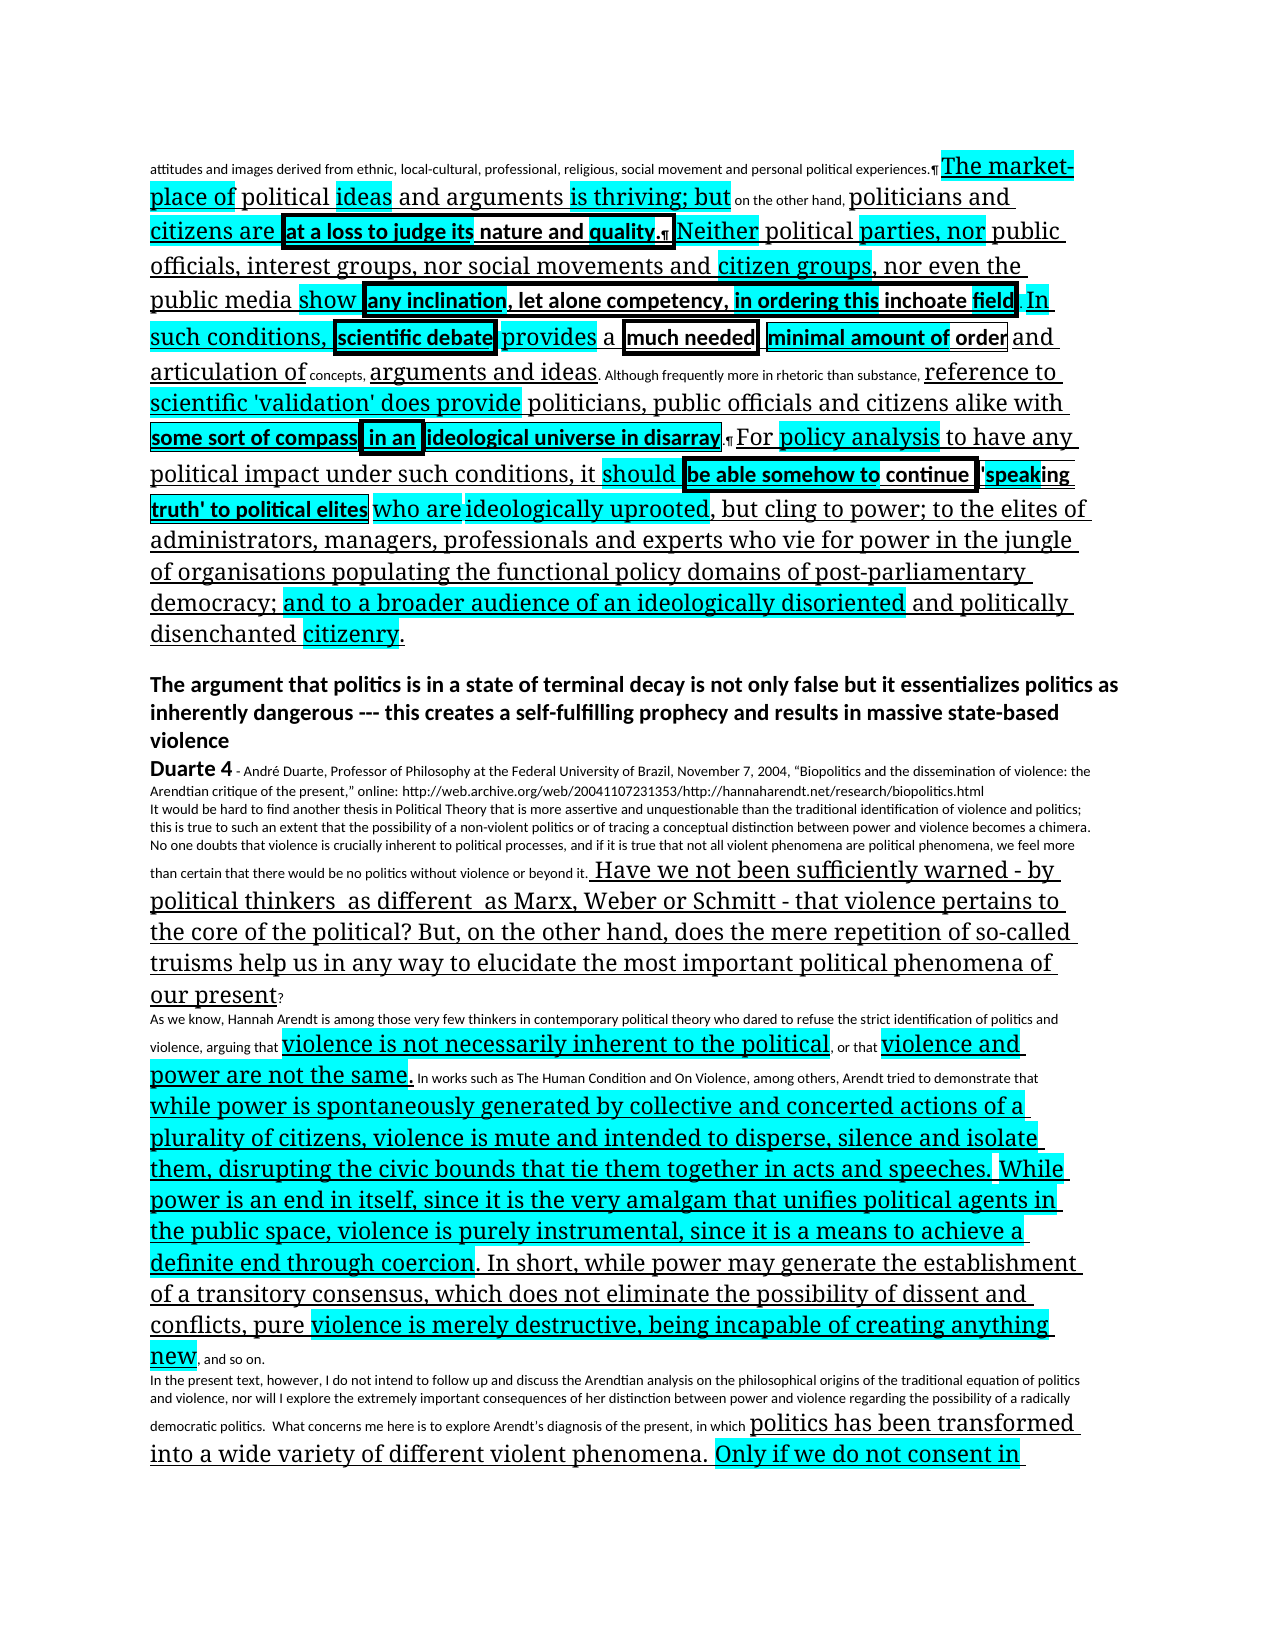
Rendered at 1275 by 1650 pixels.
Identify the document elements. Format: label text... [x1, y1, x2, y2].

text As we know, Hannah Arendt is among those very few thinkers in contemporary political theory who dared to refuse the strict identification of politics and violence, arguing that violence is not necessarily inherent to the political, or that violence and power are not the same. In works such as The Human Condition and On Violence, among others, Arendt tried to demonstrate that while power is spontaneously generated by collective and concerted actions of a plurality of citizens, violence is mute and intended to disperse, silence and isolate them, disrupting the civic bounds that tie them together in acts and speeches. While power is an end in itself, since it is the very amalgam that unifies political agents in the public space, violence is purely instrumental, since it is a means to achieve a definite end through coercion. In short, while power may generate the establishment of a transitory consensus, which does not eliminate the possibility of dissent and conflicts, pure violence is merely destructive, being incapable of creating anything new, and so on. [150, 1010, 1095, 1371]
subtitle The argument that politics is in a state of terminal decay is not only false but it essentializes politics as inherently dangerous --- this creates a self-fulfilling prophecy and results in massive state-based violence [150, 670, 1125, 754]
text Duarte 4 - André Duarte, Professor of Philosophy at the Federal University of Brazil, November 7, 2004, “Biopolitics and the dissemination of violence: the Arendtian critique of the present,” online: http://web.archive.org/web/20041107231353/http://hannaharendt.net/research/biopolitics.html [150, 754, 1125, 800]
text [150, 150, 1095, 649]
text It would be hard to find another thesis in Political Theory that is more assertive and unquestionable than the traditional identification of violence and politics; this is true to such an extent that the possibility of a non-violent politics or of tracing a conceptual distinction between power and violence becomes a chimera. No one doubts that violence is crucially inherent to political processes, and if it is true that not all violent phenomena are political phenomena, we feel more than certain that there would be no politics without violence or beyond it. Have we not been sufficiently warned - by political thinkers as different as Marx, Weber or Schmitt - that violence pertains to the core of the political? But, on the other hand, does the mere repetition of so-called truisms help us in any way to elucidate the most important political phenomena of our present? [150, 800, 1095, 1010]
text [150, 1371, 1095, 1469]
